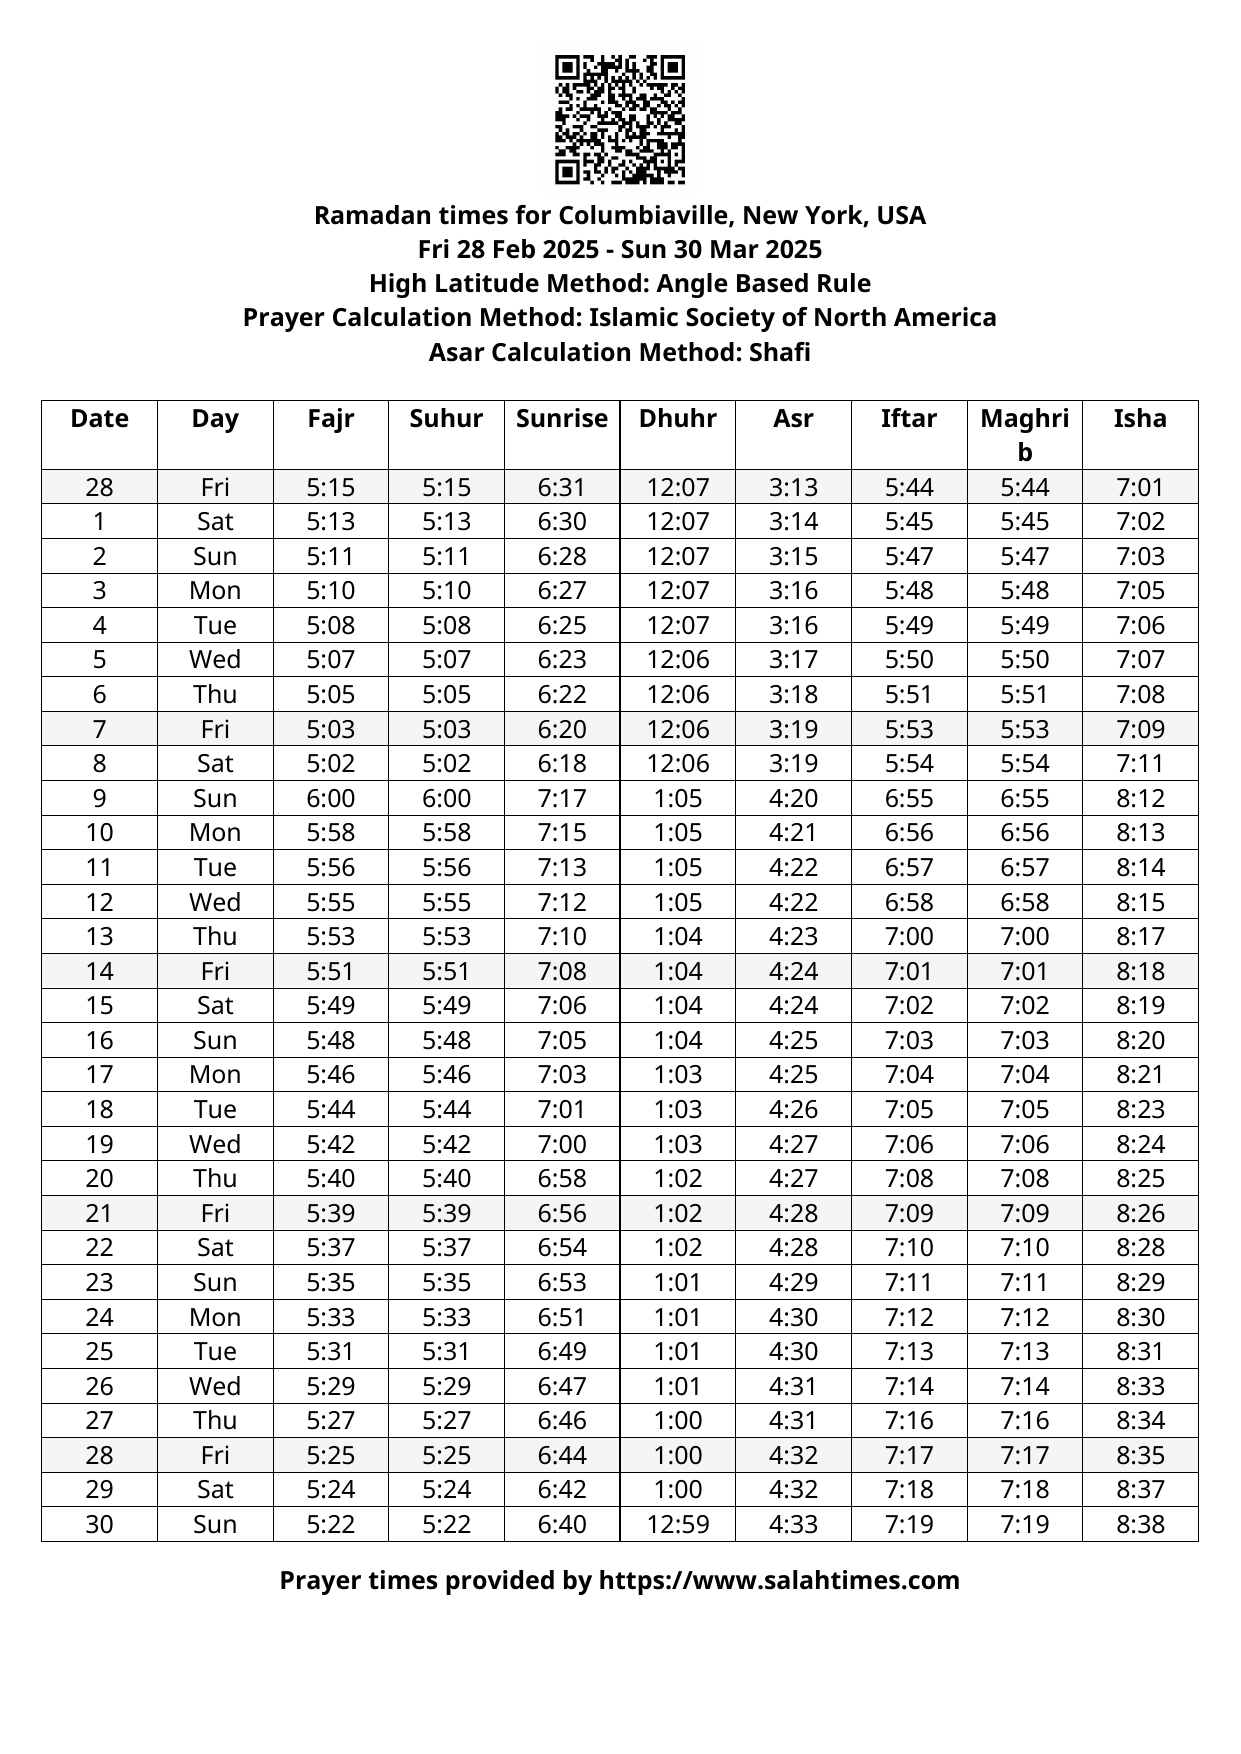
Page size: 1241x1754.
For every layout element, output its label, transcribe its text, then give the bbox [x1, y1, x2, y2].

table_cell 8:19 [1083, 989, 1198, 1022]
table_cell Mon [158, 574, 273, 607]
table_cell 5:54 [852, 746, 967, 780]
table_cell 5:10 [274, 574, 388, 607]
table_cell Sun [158, 1023, 273, 1057]
table_cell 7:04 [968, 1058, 1082, 1091]
table_cell 5:08 [274, 608, 388, 642]
table_cell 5:45 [852, 504, 967, 538]
table_cell 5:05 [389, 677, 504, 711]
table_cell 5:56 [274, 850, 388, 884]
text Fri 28 Feb 2025 - Sun 30 Mar 2025 [42, 232, 1198, 266]
table_cell 7:03 [1083, 539, 1198, 572]
table_cell 7:16 [852, 1404, 967, 1437]
table_cell 12:59 [621, 1507, 735, 1541]
table_cell 5:27 [274, 1404, 388, 1437]
table_cell 6:23 [505, 643, 619, 676]
table_cell 6:40 [505, 1507, 619, 1541]
table_cell 7:01 [968, 954, 1082, 987]
table_cell 1:04 [621, 989, 735, 1022]
table_cell 5:10 [389, 574, 504, 607]
table_cell 16 [42, 1023, 157, 1057]
table_cell 4:24 [736, 989, 851, 1022]
table_cell 23 [42, 1265, 157, 1299]
table_cell 5:49 [968, 608, 1082, 642]
table_cell 5:53 [852, 712, 967, 745]
table_cell 6:47 [505, 1369, 619, 1402]
table_cell Sat [158, 989, 273, 1022]
table_cell Wed [158, 885, 273, 918]
table_cell 4:30 [736, 1334, 851, 1368]
table_cell 10 [42, 816, 157, 849]
table_cell 5:11 [389, 539, 504, 572]
table_cell 5:15 [389, 470, 504, 503]
table_cell 1:03 [621, 1127, 735, 1160]
table_cell 5:35 [274, 1265, 388, 1299]
table_cell 12:06 [621, 643, 735, 676]
table_cell 3 [42, 574, 157, 607]
table_cell 7:03 [852, 1023, 967, 1057]
table_cell 8 [42, 746, 157, 780]
table_cell 5 [42, 643, 157, 676]
table_cell 12:07 [621, 574, 735, 607]
table_cell 5:48 [389, 1023, 504, 1057]
table_cell 5:53 [274, 919, 388, 953]
table_cell 8:24 [1083, 1127, 1198, 1160]
table_cell Tue [158, 608, 273, 642]
table_cell 7:00 [852, 919, 967, 953]
table_cell Sat [158, 746, 273, 780]
table_cell 6:28 [505, 539, 619, 572]
table_cell 6:53 [505, 1265, 619, 1299]
table_cell 5:02 [274, 746, 388, 780]
table_cell 6 [42, 677, 157, 711]
table_cell 18 [42, 1092, 157, 1126]
table_cell 5:49 [274, 989, 388, 1022]
table_cell 8:30 [1083, 1300, 1198, 1333]
table_cell 24 [42, 1300, 157, 1333]
table_cell 7:06 [1083, 608, 1198, 642]
table_cell 6:51 [505, 1300, 619, 1333]
table_cell 9 [42, 781, 157, 814]
table_cell 6:00 [274, 781, 388, 814]
table_cell 7:03 [968, 1023, 1082, 1057]
table_cell 7:05 [852, 1092, 967, 1126]
table_cell 4:32 [736, 1438, 851, 1472]
table_cell 5:53 [968, 712, 1082, 745]
table_cell 27 [42, 1404, 157, 1437]
table_cell 8:37 [1083, 1473, 1198, 1506]
picture [542, 41, 699, 198]
table_cell 5:37 [274, 1231, 388, 1264]
table_cell 5:25 [389, 1438, 504, 1472]
table_cell 7:05 [968, 1092, 1082, 1126]
table_header Iftar [852, 401, 967, 469]
table_cell 5:46 [389, 1058, 504, 1091]
table_cell Thu [158, 1161, 273, 1195]
table_cell 5:37 [389, 1231, 504, 1264]
table_cell 12:07 [621, 539, 735, 572]
table_cell 4:26 [736, 1092, 851, 1126]
table_cell 7:10 [968, 1231, 1082, 1264]
table_cell 8:29 [1083, 1265, 1198, 1299]
table_cell 29 [42, 1473, 157, 1506]
table_cell 17 [42, 1058, 157, 1091]
table_cell 5:44 [389, 1092, 504, 1126]
table_cell 3:19 [736, 712, 851, 745]
table_cell Sun [158, 1507, 273, 1541]
table_cell 5:46 [274, 1058, 388, 1091]
table_cell 5:05 [274, 677, 388, 711]
table_cell 1 [42, 504, 157, 538]
table_cell Tue [158, 850, 273, 884]
table_cell 5:24 [274, 1473, 388, 1506]
table_cell 5:13 [389, 504, 504, 538]
table_cell Sun [158, 1265, 273, 1299]
table_cell 5:42 [274, 1127, 388, 1160]
table_cell 7:17 [852, 1438, 967, 1472]
table_cell 3:15 [736, 539, 851, 572]
table_cell 7:08 [968, 1161, 1082, 1195]
table_cell 7:17 [505, 781, 619, 814]
table_cell Thu [158, 1404, 273, 1437]
table_cell 8:17 [1083, 919, 1198, 953]
table_cell 3:17 [736, 643, 851, 676]
table_cell 12 [42, 885, 157, 918]
table_cell 7:09 [968, 1196, 1082, 1229]
table_cell 4:31 [736, 1369, 851, 1402]
table_cell 7 [42, 712, 157, 745]
table_cell 5:15 [274, 470, 388, 503]
table_cell Wed [158, 1369, 273, 1402]
table_cell 4:28 [736, 1196, 851, 1229]
table_cell 5:31 [274, 1334, 388, 1368]
table_cell Sun [158, 539, 273, 572]
table_cell Fri [158, 1438, 273, 1472]
table_cell 1:01 [621, 1265, 735, 1299]
text Asar Calculation Method: Shafi [42, 334, 1198, 368]
table_cell 14 [42, 954, 157, 987]
table_cell 5:48 [968, 574, 1082, 607]
table_cell 1:04 [621, 954, 735, 987]
table_cell 1:05 [621, 850, 735, 884]
table_cell 7:00 [505, 1127, 619, 1160]
table_cell 11 [42, 850, 157, 884]
table_cell 5:25 [274, 1438, 388, 1472]
table_cell 7:04 [852, 1058, 967, 1091]
table_cell 4:28 [736, 1231, 851, 1264]
table_cell 5:51 [274, 954, 388, 987]
text Prayer Calculation Method: Islamic Society of North America [42, 300, 1198, 334]
table_cell 6:20 [505, 712, 619, 745]
table_cell Wed [158, 643, 273, 676]
table_cell 5:47 [852, 539, 967, 572]
table_cell 6:55 [968, 781, 1082, 814]
table_cell 7:07 [1083, 643, 1198, 676]
table_cell 1:01 [621, 1369, 735, 1402]
table_cell 7:06 [968, 1127, 1082, 1160]
table_cell 7:12 [505, 885, 619, 918]
table_cell 4:27 [736, 1127, 851, 1160]
table_cell 7:13 [505, 850, 619, 884]
table_cell 3:16 [736, 574, 851, 607]
table_cell 7:13 [852, 1334, 967, 1368]
table_cell 4:29 [736, 1265, 851, 1299]
table_cell 4:25 [736, 1023, 851, 1057]
table_cell 6:31 [505, 470, 619, 503]
table_cell 3:18 [736, 677, 851, 711]
table_cell 6:42 [505, 1473, 619, 1506]
table_cell 5:07 [274, 643, 388, 676]
table_cell Thu [158, 919, 273, 953]
table_cell 5:55 [389, 885, 504, 918]
text Ramadan times for Columbiaville, New York, USA [42, 198, 1198, 232]
table_cell 5:11 [274, 539, 388, 572]
table_cell Thu [158, 677, 273, 711]
table_header Date [42, 401, 157, 469]
table_cell 26 [42, 1369, 157, 1402]
table_cell Sat [158, 1473, 273, 1506]
table_cell 4:22 [736, 850, 851, 884]
table_cell 3:19 [736, 746, 851, 780]
table_cell 5:40 [274, 1161, 388, 1195]
table_cell 8:20 [1083, 1023, 1198, 1057]
table_cell 1:01 [621, 1334, 735, 1368]
table_cell 7:14 [852, 1369, 967, 1402]
table_cell 7:01 [1083, 470, 1198, 503]
table_cell 5:56 [389, 850, 504, 884]
table_cell 12:07 [621, 608, 735, 642]
table_cell 7:00 [968, 919, 1082, 953]
table_cell 5:48 [852, 574, 967, 607]
table_cell 1:00 [621, 1404, 735, 1437]
table_cell 4:27 [736, 1161, 851, 1195]
table_cell 7:06 [505, 989, 619, 1022]
table_cell 1:05 [621, 885, 735, 918]
table_cell 5:42 [389, 1127, 504, 1160]
table_cell 7:05 [505, 1023, 619, 1057]
table_cell 7:13 [968, 1334, 1082, 1368]
table_cell 7:06 [852, 1127, 967, 1160]
table_cell 5:03 [389, 712, 504, 745]
table_cell 7:01 [505, 1092, 619, 1126]
table_cell 5:07 [389, 643, 504, 676]
table_cell 8:38 [1083, 1507, 1198, 1541]
table_cell 3:13 [736, 470, 851, 503]
table_cell 5:53 [389, 919, 504, 953]
table_cell 5:31 [389, 1334, 504, 1368]
table_cell 5:58 [274, 816, 388, 849]
table_cell 30 [42, 1507, 157, 1541]
table_cell Sun [158, 781, 273, 814]
table_cell 4:32 [736, 1473, 851, 1506]
table_cell 5:39 [389, 1196, 504, 1229]
table_cell 20 [42, 1161, 157, 1195]
table_cell 7:17 [968, 1438, 1082, 1472]
table_cell 4:21 [736, 816, 851, 849]
table_cell 3:16 [736, 608, 851, 642]
table_cell Mon [158, 1058, 273, 1091]
table_cell 7:12 [852, 1300, 967, 1333]
table_cell Mon [158, 816, 273, 849]
table_cell 4:22 [736, 885, 851, 918]
table_cell 5:29 [274, 1369, 388, 1402]
table_cell 19 [42, 1127, 157, 1160]
table_cell 6:00 [389, 781, 504, 814]
table_cell 7:11 [852, 1265, 967, 1299]
table_cell 7:03 [505, 1058, 619, 1091]
table_cell 1:05 [621, 816, 735, 849]
table_cell 6:56 [505, 1196, 619, 1229]
table_cell Fri [158, 954, 273, 987]
table_cell 25 [42, 1334, 157, 1368]
table_cell 6:55 [852, 781, 967, 814]
table_cell 5:58 [389, 816, 504, 849]
table_cell 12:06 [621, 677, 735, 711]
table_cell 4 [42, 608, 157, 642]
table_cell 5:48 [274, 1023, 388, 1057]
table_cell 4:23 [736, 919, 851, 953]
table_cell 5:02 [389, 746, 504, 780]
table_cell 7:10 [852, 1231, 967, 1264]
text High Latitude Method: Angle Based Rule [42, 266, 1198, 300]
table_cell 22 [42, 1231, 157, 1264]
table_cell 7:02 [852, 989, 967, 1022]
table_cell Fri [158, 470, 273, 503]
table_cell 5:55 [274, 885, 388, 918]
table_cell 1:00 [621, 1473, 735, 1506]
table_cell 6:57 [852, 850, 967, 884]
table_header Asr [736, 401, 851, 469]
table_cell 7:08 [505, 954, 619, 987]
table_cell 12:07 [621, 504, 735, 538]
table_cell 5:47 [968, 539, 1082, 572]
table_cell 1:02 [621, 1196, 735, 1229]
table_cell 6:57 [968, 850, 1082, 884]
table_header Fajr [274, 401, 388, 469]
table_cell 5:44 [274, 1092, 388, 1126]
table_cell 6:49 [505, 1334, 619, 1368]
table_header Sunrise [505, 401, 619, 469]
table_cell 5:50 [968, 643, 1082, 676]
table_cell 8:33 [1083, 1369, 1198, 1402]
table_cell 8:13 [1083, 816, 1198, 849]
table_cell 8:25 [1083, 1161, 1198, 1195]
table_cell 4:25 [736, 1058, 851, 1091]
table_cell 13 [42, 919, 157, 953]
table_cell Fri [158, 712, 273, 745]
table_cell 5:22 [389, 1507, 504, 1541]
table_cell Mon [158, 1300, 273, 1333]
table_cell 8:23 [1083, 1092, 1198, 1126]
table_cell 5:54 [968, 746, 1082, 780]
table_cell 5:03 [274, 712, 388, 745]
table_cell 21 [42, 1196, 157, 1229]
table_cell 6:18 [505, 746, 619, 780]
table_cell 7:15 [505, 816, 619, 849]
table_cell 1:05 [621, 781, 735, 814]
table_cell 4:31 [736, 1404, 851, 1437]
table_cell 3:14 [736, 504, 851, 538]
table_header Dhuhr [621, 401, 735, 469]
table_cell 1:02 [621, 1161, 735, 1195]
table_cell 7:02 [968, 989, 1082, 1022]
table_cell 7:10 [505, 919, 619, 953]
table_cell 5:49 [389, 989, 504, 1022]
table_cell 1:03 [621, 1092, 735, 1126]
table_cell 7:19 [852, 1507, 967, 1541]
table_cell 6:56 [852, 816, 967, 849]
table_cell 1:04 [621, 919, 735, 953]
table_cell 5:27 [389, 1404, 504, 1437]
table_cell 5:24 [389, 1473, 504, 1506]
table_cell 8:15 [1083, 885, 1198, 918]
table_cell 1:04 [621, 1023, 735, 1057]
table_cell 4:20 [736, 781, 851, 814]
table_cell 8:21 [1083, 1058, 1198, 1091]
table_cell 6:27 [505, 574, 619, 607]
table_cell 6:58 [505, 1161, 619, 1195]
table_cell 8:14 [1083, 850, 1198, 884]
table_cell 4:30 [736, 1300, 851, 1333]
table_cell 15 [42, 989, 157, 1022]
table_cell 6:22 [505, 677, 619, 711]
table_cell 7:18 [968, 1473, 1082, 1506]
table_cell 5:08 [389, 608, 504, 642]
table_cell 5:40 [389, 1161, 504, 1195]
table_cell 6:44 [505, 1438, 619, 1472]
table_cell 6:56 [968, 816, 1082, 849]
table_cell 5:44 [968, 470, 1082, 503]
table_cell 6:25 [505, 608, 619, 642]
table_cell 5:49 [852, 608, 967, 642]
table_cell 12:06 [621, 746, 735, 780]
table_cell 8:12 [1083, 781, 1198, 814]
table_cell 8:35 [1083, 1438, 1198, 1472]
table_cell 8:28 [1083, 1231, 1198, 1264]
table_cell 5:51 [389, 954, 504, 987]
table_header Isha [1083, 401, 1198, 469]
table_cell 6:30 [505, 504, 619, 538]
table_header Day [158, 401, 273, 469]
table_cell 5:22 [274, 1507, 388, 1541]
table_cell 1:02 [621, 1231, 735, 1264]
table_cell 7:18 [852, 1473, 967, 1506]
table_cell 1:00 [621, 1438, 735, 1472]
table_header Maghrib [968, 401, 1082, 469]
table_cell 12:07 [621, 470, 735, 503]
table_cell 6:46 [505, 1404, 619, 1437]
table_cell 1:01 [621, 1300, 735, 1333]
table_cell 5:33 [389, 1300, 504, 1333]
table_cell 7:16 [968, 1404, 1082, 1437]
table_cell 7:12 [968, 1300, 1082, 1333]
table_cell 7:01 [852, 954, 967, 987]
table_cell 2 [42, 539, 157, 572]
table_cell 7:05 [1083, 574, 1198, 607]
table_cell 7:11 [968, 1265, 1082, 1299]
table_cell Sat [158, 504, 273, 538]
table_cell Sat [158, 1231, 273, 1264]
table_cell 28 [42, 470, 157, 503]
table_cell 5:51 [968, 677, 1082, 711]
table_cell 6:58 [852, 885, 967, 918]
table_cell 5:45 [968, 504, 1082, 538]
table_cell 8:26 [1083, 1196, 1198, 1229]
table_cell 5:51 [852, 677, 967, 711]
table_cell 5:35 [389, 1265, 504, 1299]
table_cell 7:09 [852, 1196, 967, 1229]
table_cell 5:44 [852, 470, 967, 503]
table_cell 8:31 [1083, 1334, 1198, 1368]
table_cell Tue [158, 1334, 273, 1368]
table_cell 6:54 [505, 1231, 619, 1264]
table_cell Tue [158, 1092, 273, 1126]
table_cell 7:02 [1083, 504, 1198, 538]
table_cell 8:34 [1083, 1404, 1198, 1437]
table_cell 7:19 [968, 1507, 1082, 1541]
table_cell 4:24 [736, 954, 851, 987]
table_cell 5:33 [274, 1300, 388, 1333]
table_cell 5:39 [274, 1196, 388, 1229]
table_cell 6:58 [968, 885, 1082, 918]
table_cell Wed [158, 1127, 273, 1160]
table_cell 5:13 [274, 504, 388, 538]
table_cell 7:08 [1083, 677, 1198, 711]
table_cell Fri [158, 1196, 273, 1229]
table_cell 12:06 [621, 712, 735, 745]
table_cell 8:18 [1083, 954, 1198, 987]
table_cell 7:08 [852, 1161, 967, 1195]
table_cell 1:03 [621, 1058, 735, 1091]
table_cell 5:50 [852, 643, 967, 676]
table_header Suhur [389, 401, 504, 469]
table_cell 7:14 [968, 1369, 1082, 1402]
text Prayer times provided by https://www.salahtimes.com [42, 1563, 1198, 1597]
table_cell 28 [42, 1438, 157, 1472]
table_cell 7:09 [1083, 712, 1198, 745]
table_cell 5:29 [389, 1369, 504, 1402]
table_cell 4:33 [736, 1507, 851, 1541]
table_cell 7:11 [1083, 746, 1198, 780]
